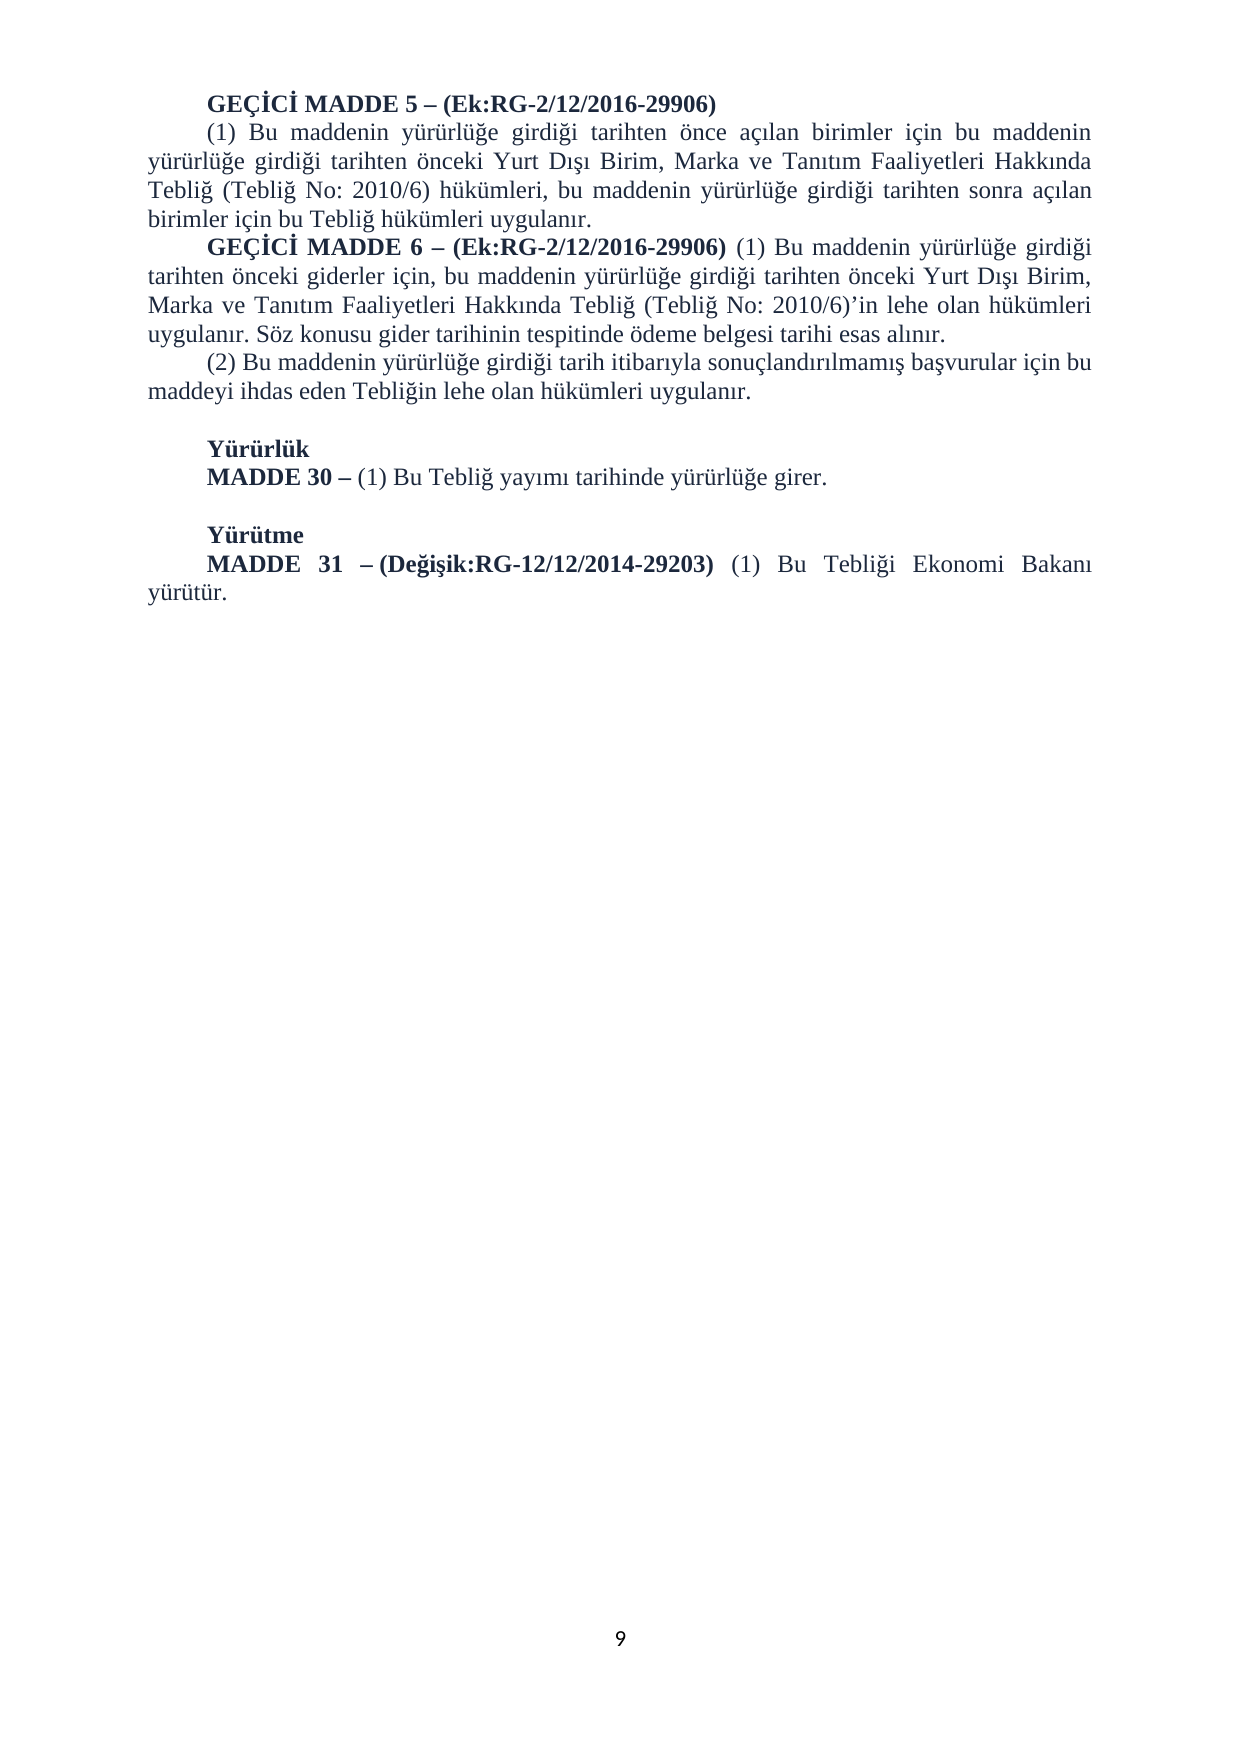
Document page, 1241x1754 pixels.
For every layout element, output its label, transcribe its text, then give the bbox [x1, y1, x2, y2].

text MADDE 30 – (1) Bu Tebliğ yayımı tarihinde yürürlüğe girer. [148, 462, 1093, 491]
text GEÇİCİ MADDE 5 – (Ek:RG-2/12/2016-29906) [148, 89, 1093, 117]
text Yürütme [148, 520, 1093, 549]
text Yürürlük [148, 434, 1093, 462]
text MADDE 31 – (Değişik:RG-12/12/2014-29203) (1) Bu Tebliği Ekonomi Bakanı yürütür. [148, 549, 1093, 606]
text (1) Bu maddenin yürürlüğe girdiği tarihten önce açılan birimler için bu maddenin yürürlüğe girdiği tarihten önceki Yurt Dışı Birim, Marka ve Tanıtım Faaliyetleri Hakkında Tebliğ (Tebliğ No: 2010/6) hükümleri, bu maddenin yürürlüğe girdiği tarihten sonra açılan birimler için bu Tebliğ hükümleri uygulanır. [148, 117, 1093, 232]
text GEÇİCİ MADDE 6 – (Ek:RG-2/12/2016-29906) (1) Bu maddenin yürürlüğe girdiği tarihten önceki giderler için, bu maddenin yürürlüğe girdiği tarihten önceki Yurt Dışı Birim, Marka ve Tanıtım Faaliyetleri Hakkında Tebliğ (Tebliğ No: 2010/6)’in lehe olan hükümleri uygulanır. Söz konusu gider tarihinin tespitinde ödeme belgesi tarihi esas alınır. [148, 232, 1093, 347]
text (2) Bu maddenin yürürlüğe girdiği tarih itibarıyla sonuçlandırılmamış başvurular için bu maddeyi ihdas eden Tebliğin lehe olan hükümleri uygulanır. [148, 347, 1093, 405]
